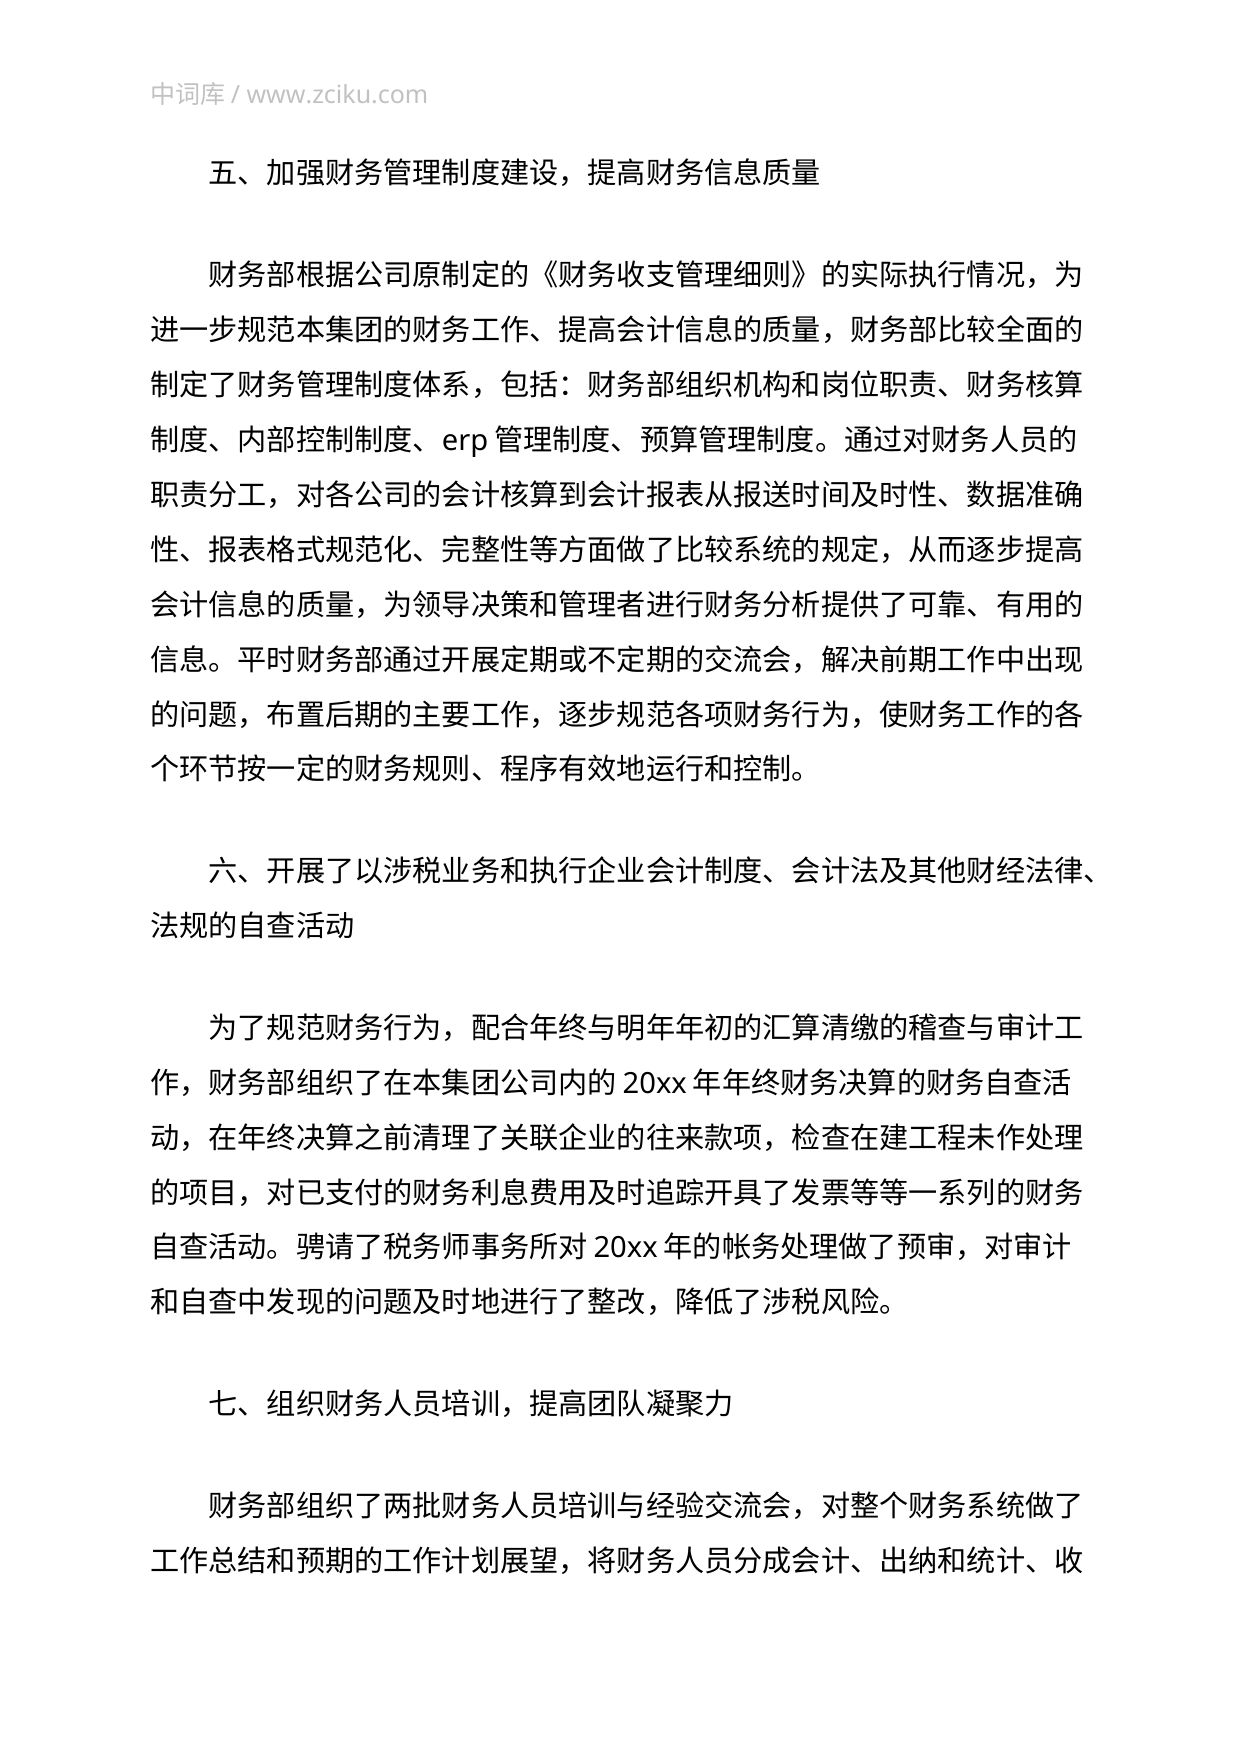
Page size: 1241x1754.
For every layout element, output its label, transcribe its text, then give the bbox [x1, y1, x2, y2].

text 财务部根据公司原制定的《财务收支管理细则》的实际执行情况，为进一步规范本集团的财务工作、提高会计信息的质量，财务部比较全面的制定了财务管理制度体系，包括：财务部组织机构和岗位职责、财务核算制度、内部控制制度、erp管理制度、预算管理制度。通过对财务人员的职责分工，对各公司的会计核算到会计报表从报送时间及时性、数据准确性、报表格式规范化、完整性等方面做了比较系统的规定，从而逐步提高会计信息的质量，为领导决策和管理者进行财务分析提供了可靠、有用的信息。平时财务部通过开展定期或不定期的交流会，解决前期工作中出现的问题，布置后期的主要工作，逐步规范各项财务行为，使财务工作的各个环节按一定的财务规则、程序有效地运行和控制。 [150, 252, 1090, 788]
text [150, 1483, 1090, 1580]
text 六、开展了以涉税业务和执行企业会计制度、会计法及其他财经法律、法规的自查活动 [150, 848, 1090, 945]
text 为了规范财务行为，配合年终与明年年初的汇算清缴的稽查与审计工作，财务部组织了在本集团公司内的20xx年年终财务决算的财务自查活动，在年终决算之前清理了关联企业的往来款项，检查在建工程未作处理的项目，对已支付的财务利息费用及时追踪开具了发票等等一系列的财务自查活动。骋请了税务师事务所对20xx年的帐务处理做了预审，对审计和自查中发现的问题及时地进行了整改，降低了涉税风险。 [150, 1004, 1090, 1321]
text 五、加强财务管理制度建设，提高财务信息质量 [150, 150, 1090, 192]
text 七、组织财务人员培训，提高团队凝聚力 [150, 1381, 1090, 1423]
